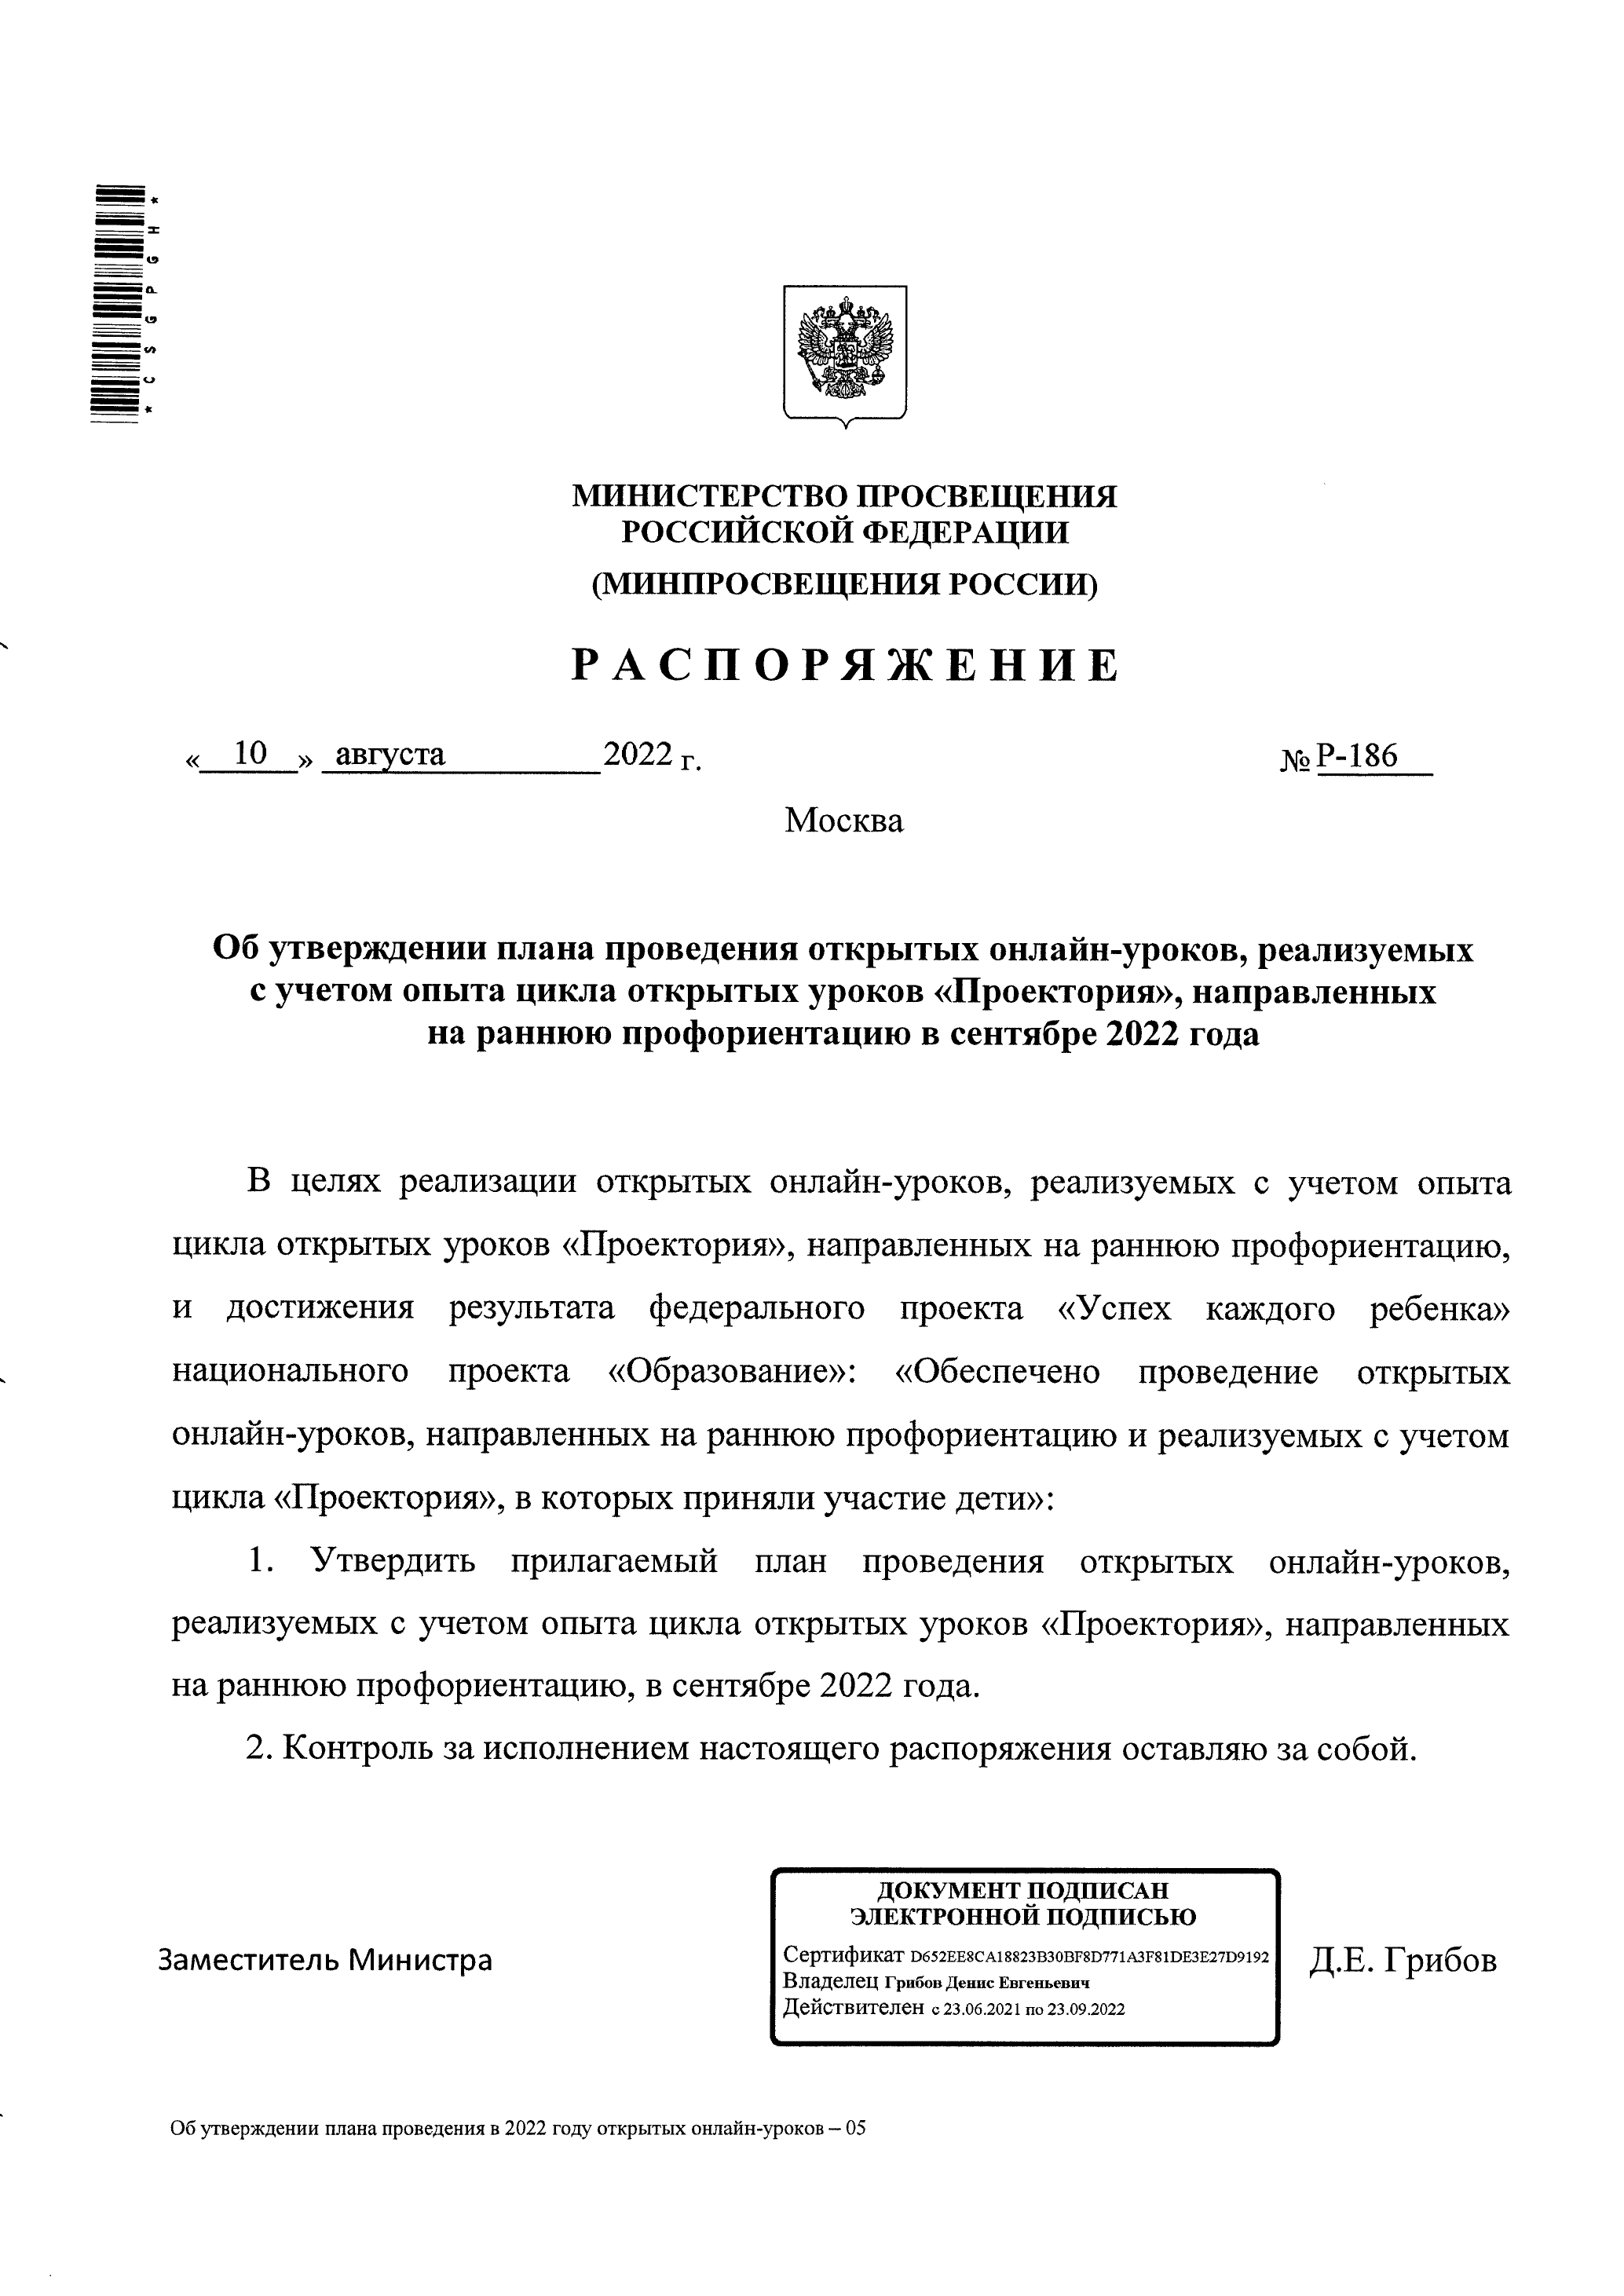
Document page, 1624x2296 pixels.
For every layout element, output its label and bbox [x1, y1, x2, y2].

picture [0, 185, 1512, 2276]
